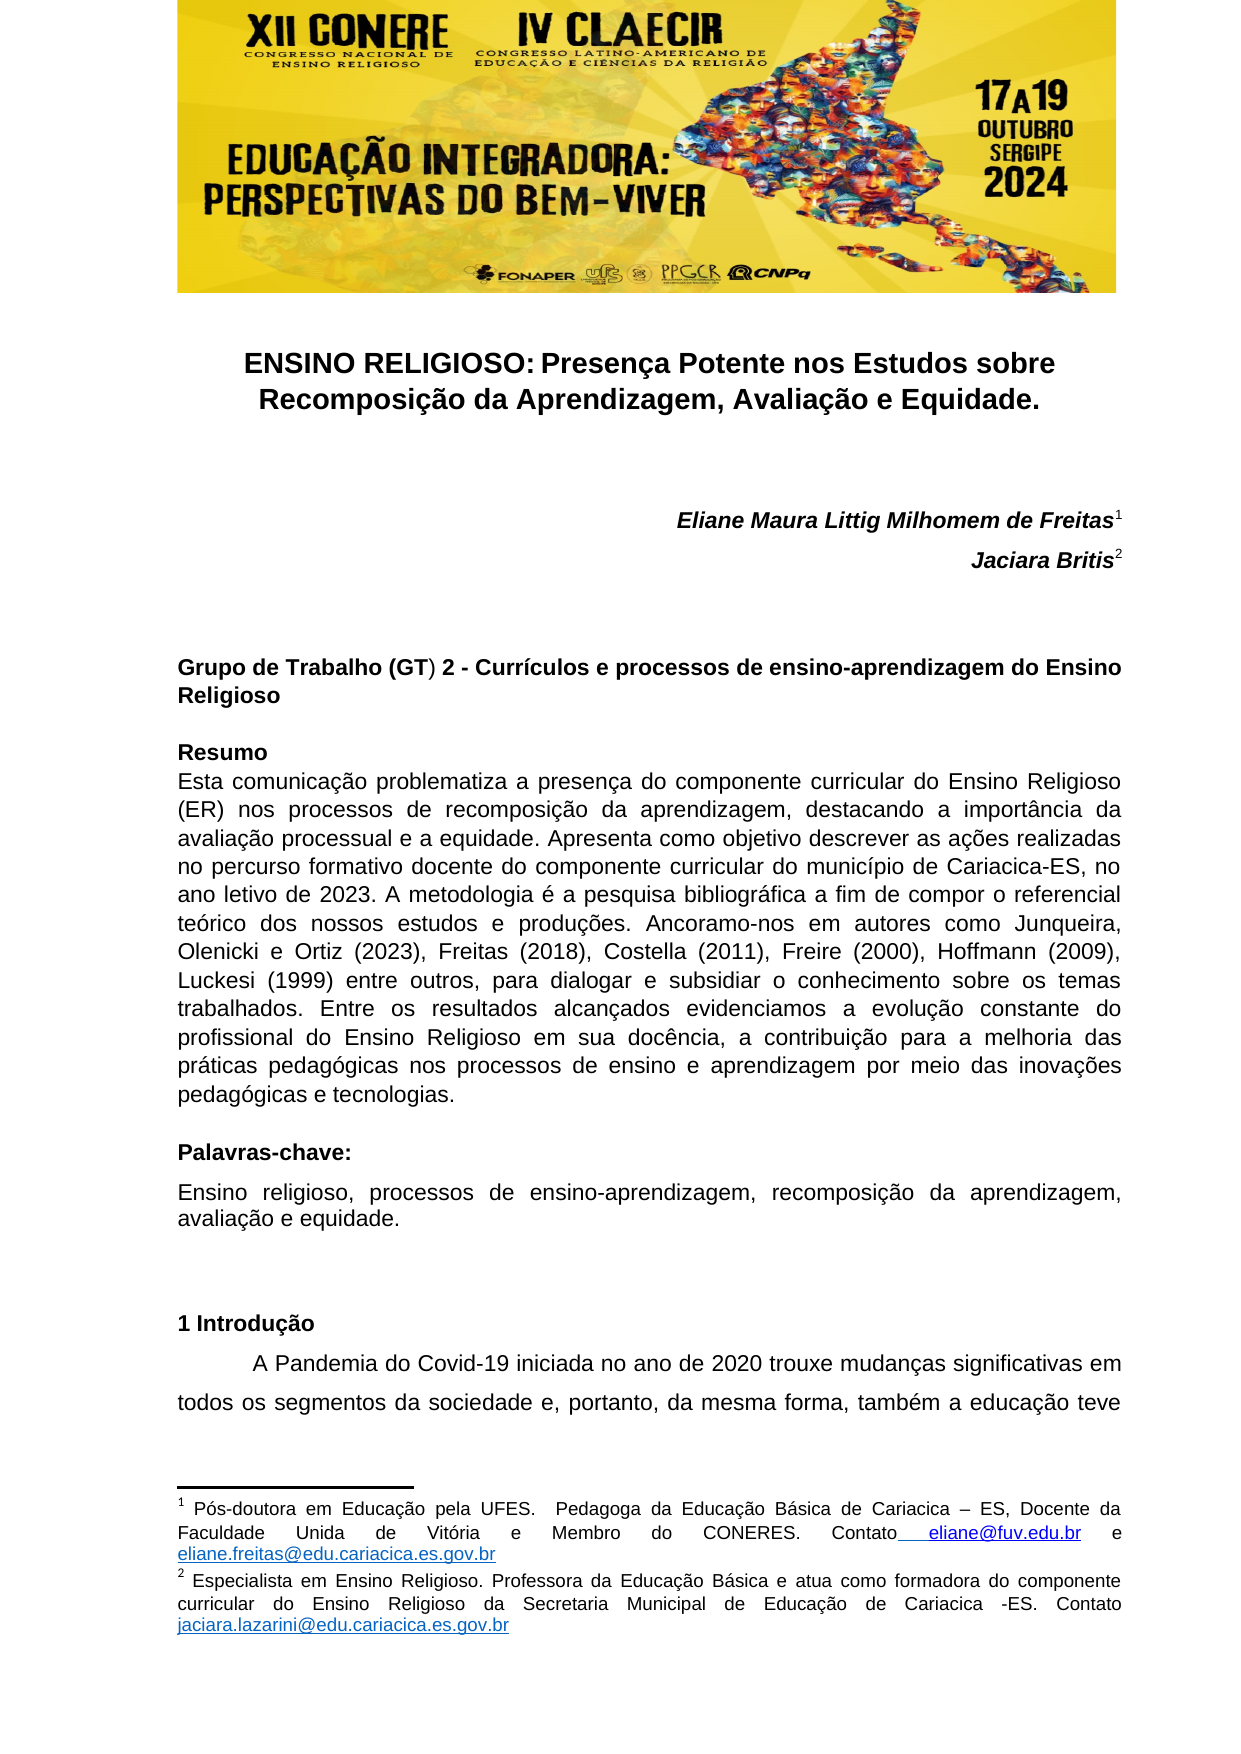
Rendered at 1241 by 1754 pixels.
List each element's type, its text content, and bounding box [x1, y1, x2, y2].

text ENSINO RELIGIOSO: Presença Potente nos Estudos sobre Recomposição da Aprendizagem, Avaliação e Equidade. [177, 346, 1122, 416]
text Palavras-chave: [177, 1139, 1122, 1166]
text Eliane Maura Littig Milhomem de Freitas [177, 507, 1122, 533]
text Esta comunicação problematiza a presença do componente curricular do Ensino Religioso (ER) nos processos de recomposição da aprendizagem, destacando a importância da avaliação processual e a equidade. Apresenta como objetivo descrever as ações realizadas no percurso formativo docente do componente curricular do município de Cariacica-ES, no ano letivo de 2023. A metodologia é a pesquisa bibliográfica a fim de compor o referencial teórico dos nossos estudos e produções. Ancoramo-nos em autores como Junqueira, Olenicki e Ortiz (2023), Freitas (2018), Costella (2011), Freire (2000), Hoffmann (2009), Luckesi (1999) entre outros, para dialogar e subsidiar o conhecimento sobre os temas trabalhados. Entre os resultados alcançados evidenciamos a evolução constante do profissional do Ensino Religioso em sua docência, a contribuição para a melhoria das práticas pedagógicas nos processos de ensino e aprendizagem por meio das inovações pedagógicas e tecnologias. [177, 768, 1122, 1107]
picture [177, 0, 1117, 293]
text Jaciara Britis [177, 547, 1122, 573]
text Grupo de Trabalho (GT) 2 - Currículos e processos de ensino-aprendizagem do Ensino Religioso [177, 654, 1122, 709]
text Resumo [177, 739, 1122, 766]
text Ensino religioso, processos de ensino-aprendizagem, recomposição da aprendizagem, avaliação e equidade. [177, 1179, 1122, 1231]
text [177, 1350, 1122, 1416]
text 1 Introdução [177, 1310, 1122, 1337]
